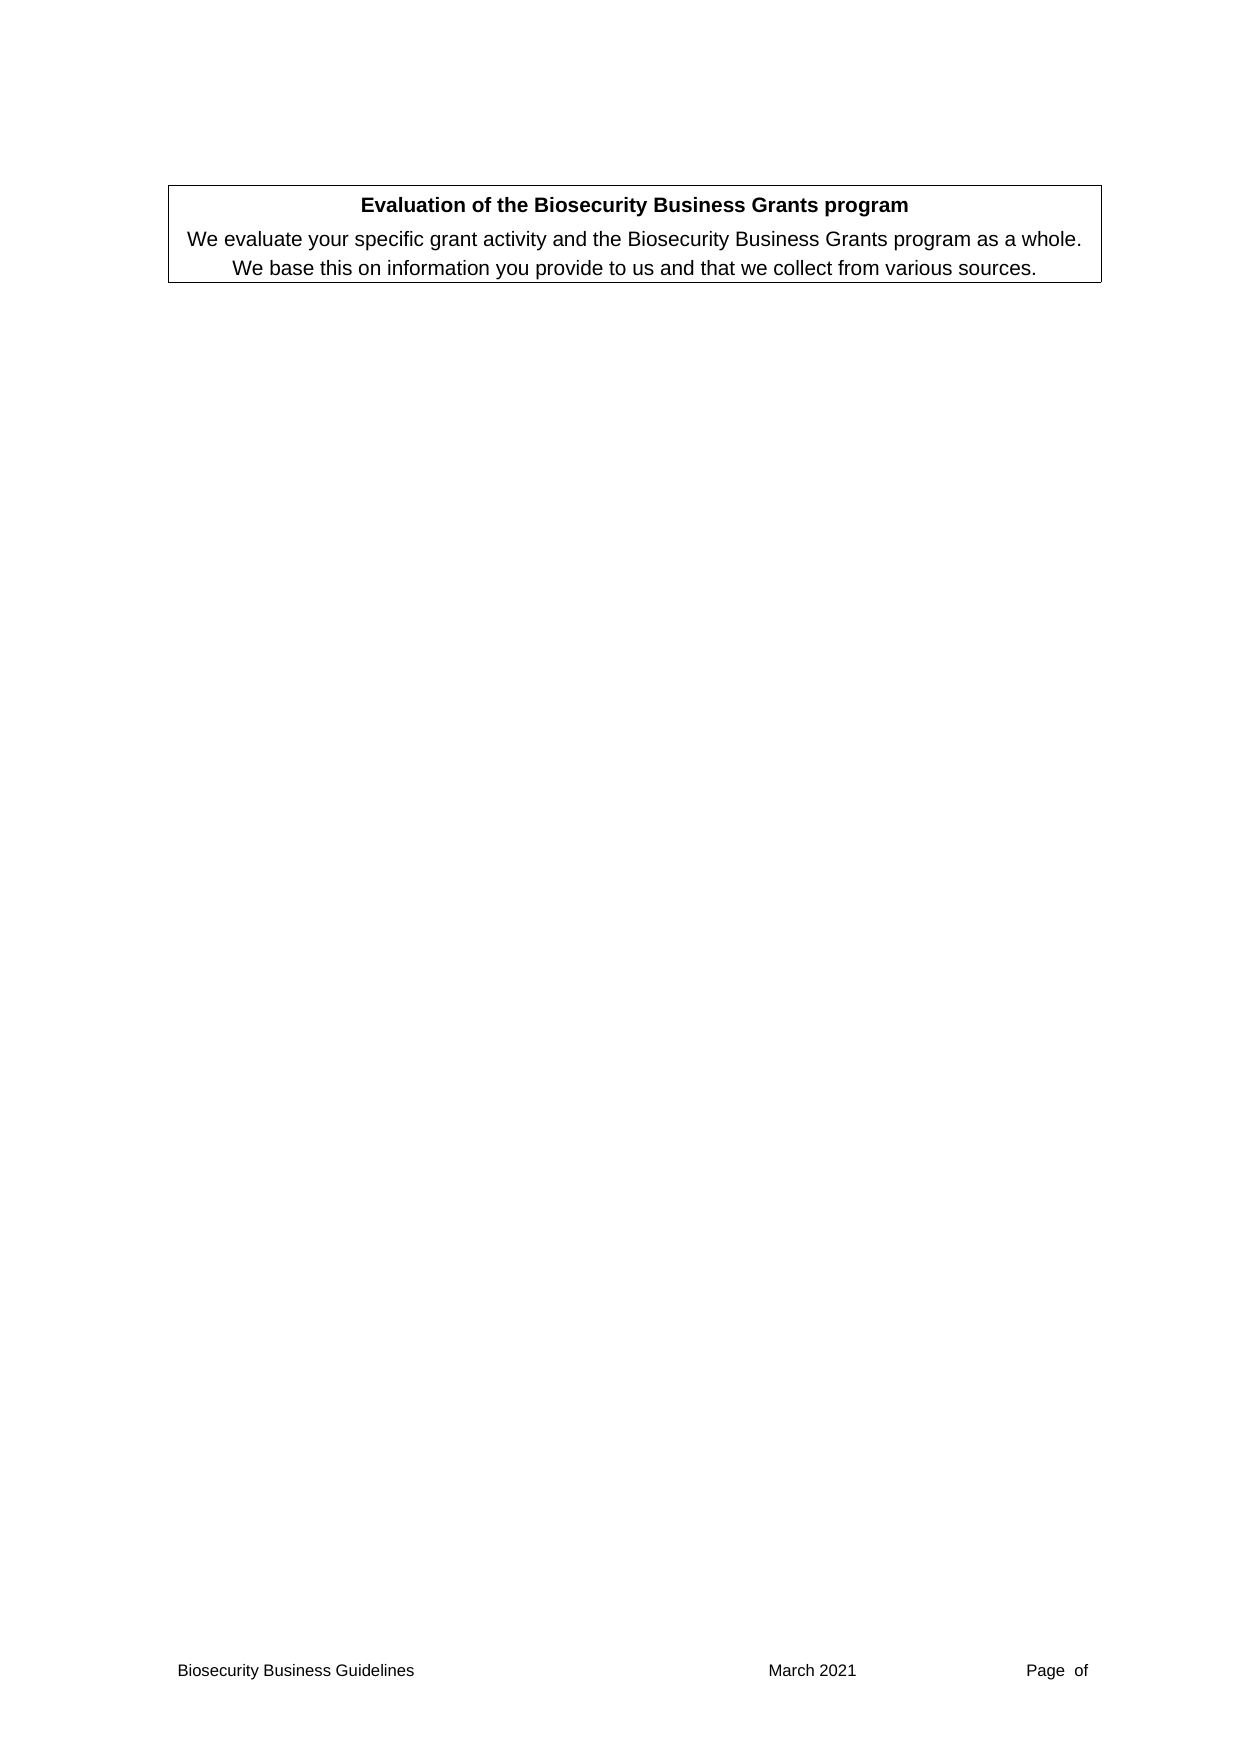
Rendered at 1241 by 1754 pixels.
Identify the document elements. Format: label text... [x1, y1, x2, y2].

text We evaluate your specific grant activity and the Biosecurity Business Grants program as a whole. We base this on information you provide to us and that we collect from various sources. [169, 218, 1101, 282]
text Evaluation of the Biosecurity Business Grants program [169, 186, 1101, 217]
